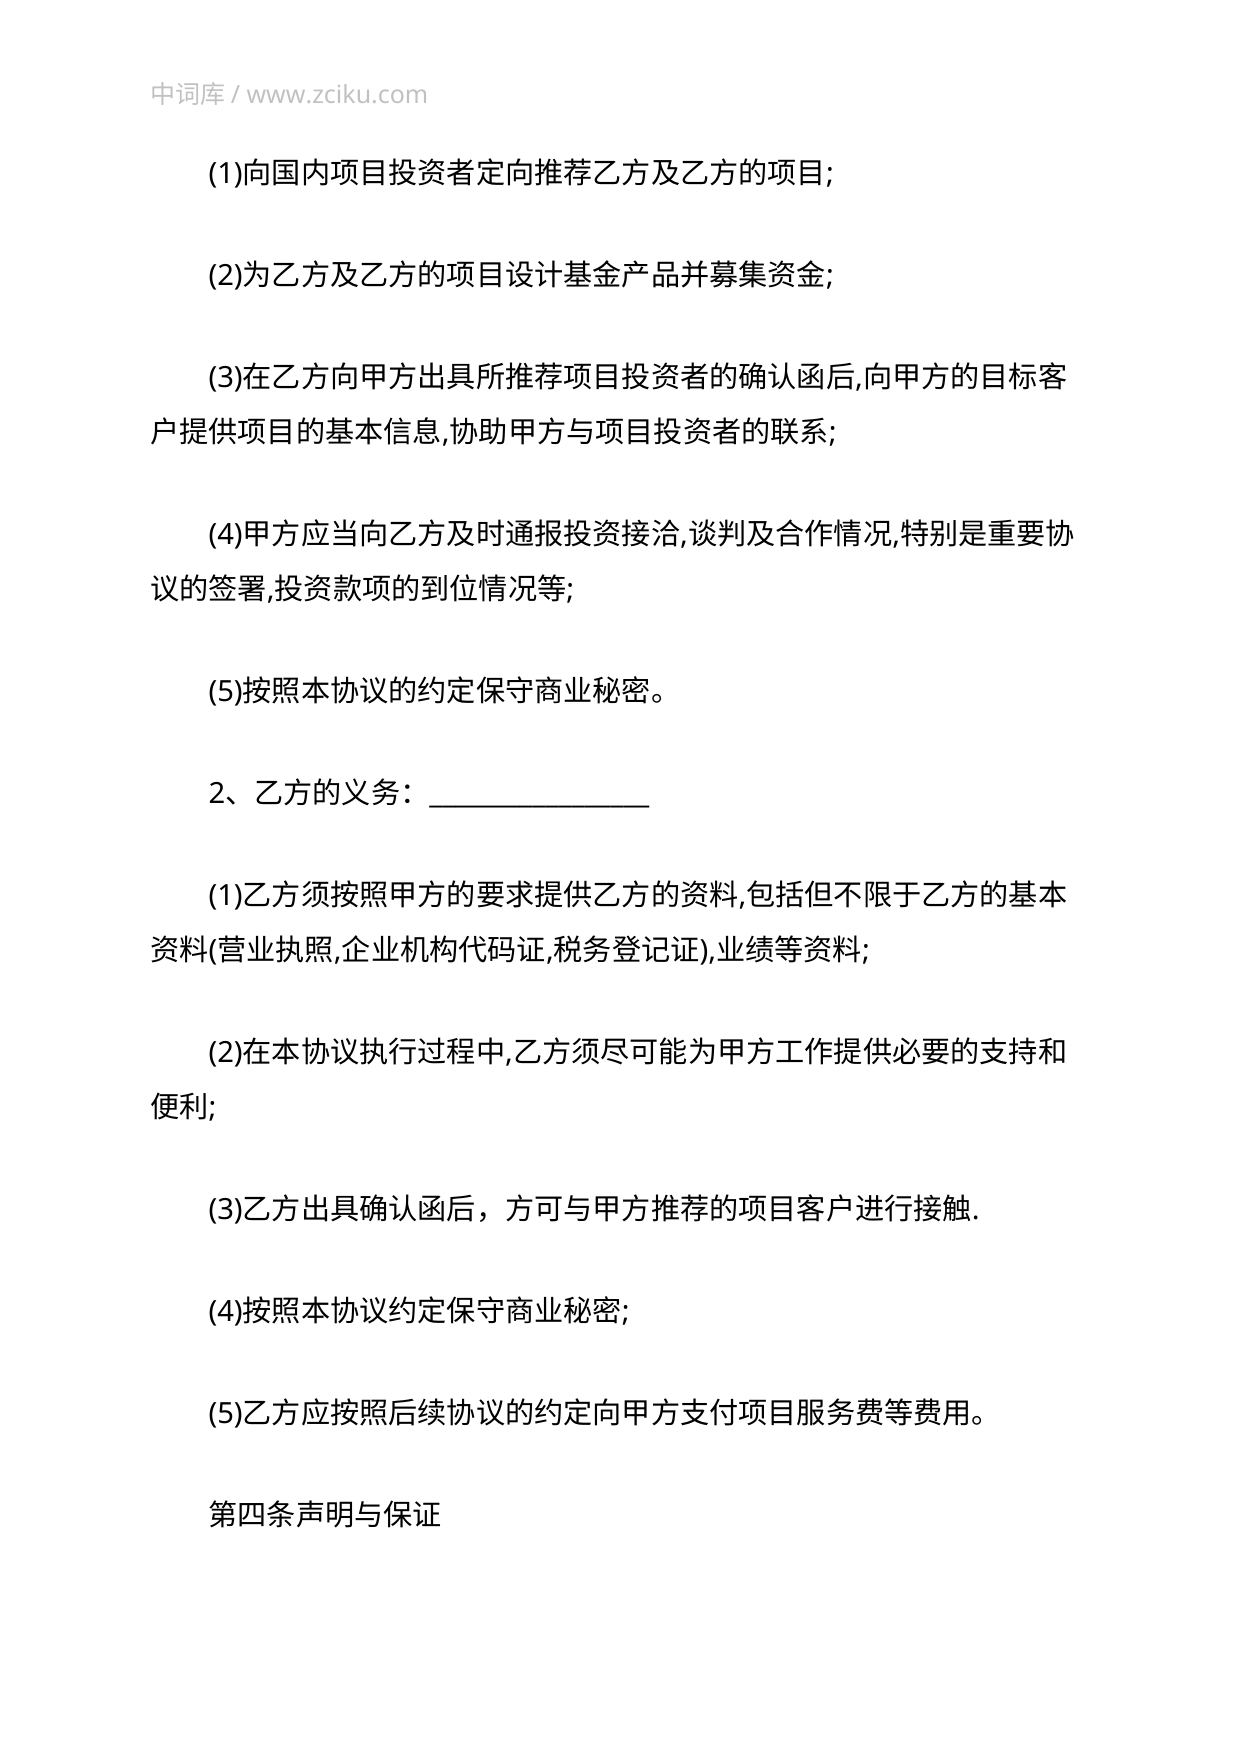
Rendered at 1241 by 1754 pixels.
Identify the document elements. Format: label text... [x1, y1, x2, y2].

text (2)在本协议执行过程中,乙方须尽可能为甲方工作提供必要的支持和便利; [150, 1029, 1090, 1126]
text (3)乙方出具确认函后，方可与甲方推荐的项目客户进行接触. [150, 1186, 1090, 1228]
text (1)乙方须按照甲方的要求提供乙方的资料,包括但不限于乙方的基本资料(营业执照,企业机构代码证,税务登记证),业绩等资料; [150, 872, 1090, 969]
text (1)向国内项目投资者定向推荐乙方及乙方的项目; [150, 150, 1090, 192]
text (5)按照本协议的约定保守商业秘密。 [150, 668, 1090, 710]
text 第四条声明与保证 [150, 1492, 1090, 1534]
text (2)为乙方及乙方的项目设计基金产品并募集资金; [150, 252, 1090, 294]
text (4)按照本协议约定保守商业秘密; [150, 1288, 1090, 1330]
text (5)乙方应按照后续协议的约定向甲方支付项目服务费等费用。 [150, 1390, 1090, 1432]
text (4)甲方应当向乙方及时通报投资接洽,谈判及合作情况,特别是重要协议的签署,投资款项的到位情况等; [150, 511, 1090, 608]
text (3)在乙方向甲方出具所推荐项目投资者的确认函后,向甲方的目标客户提供项目的基本信息,协助甲方与项目投资者的联系; [150, 354, 1090, 451]
text 2、乙方的义务：_________________ [150, 770, 1090, 812]
